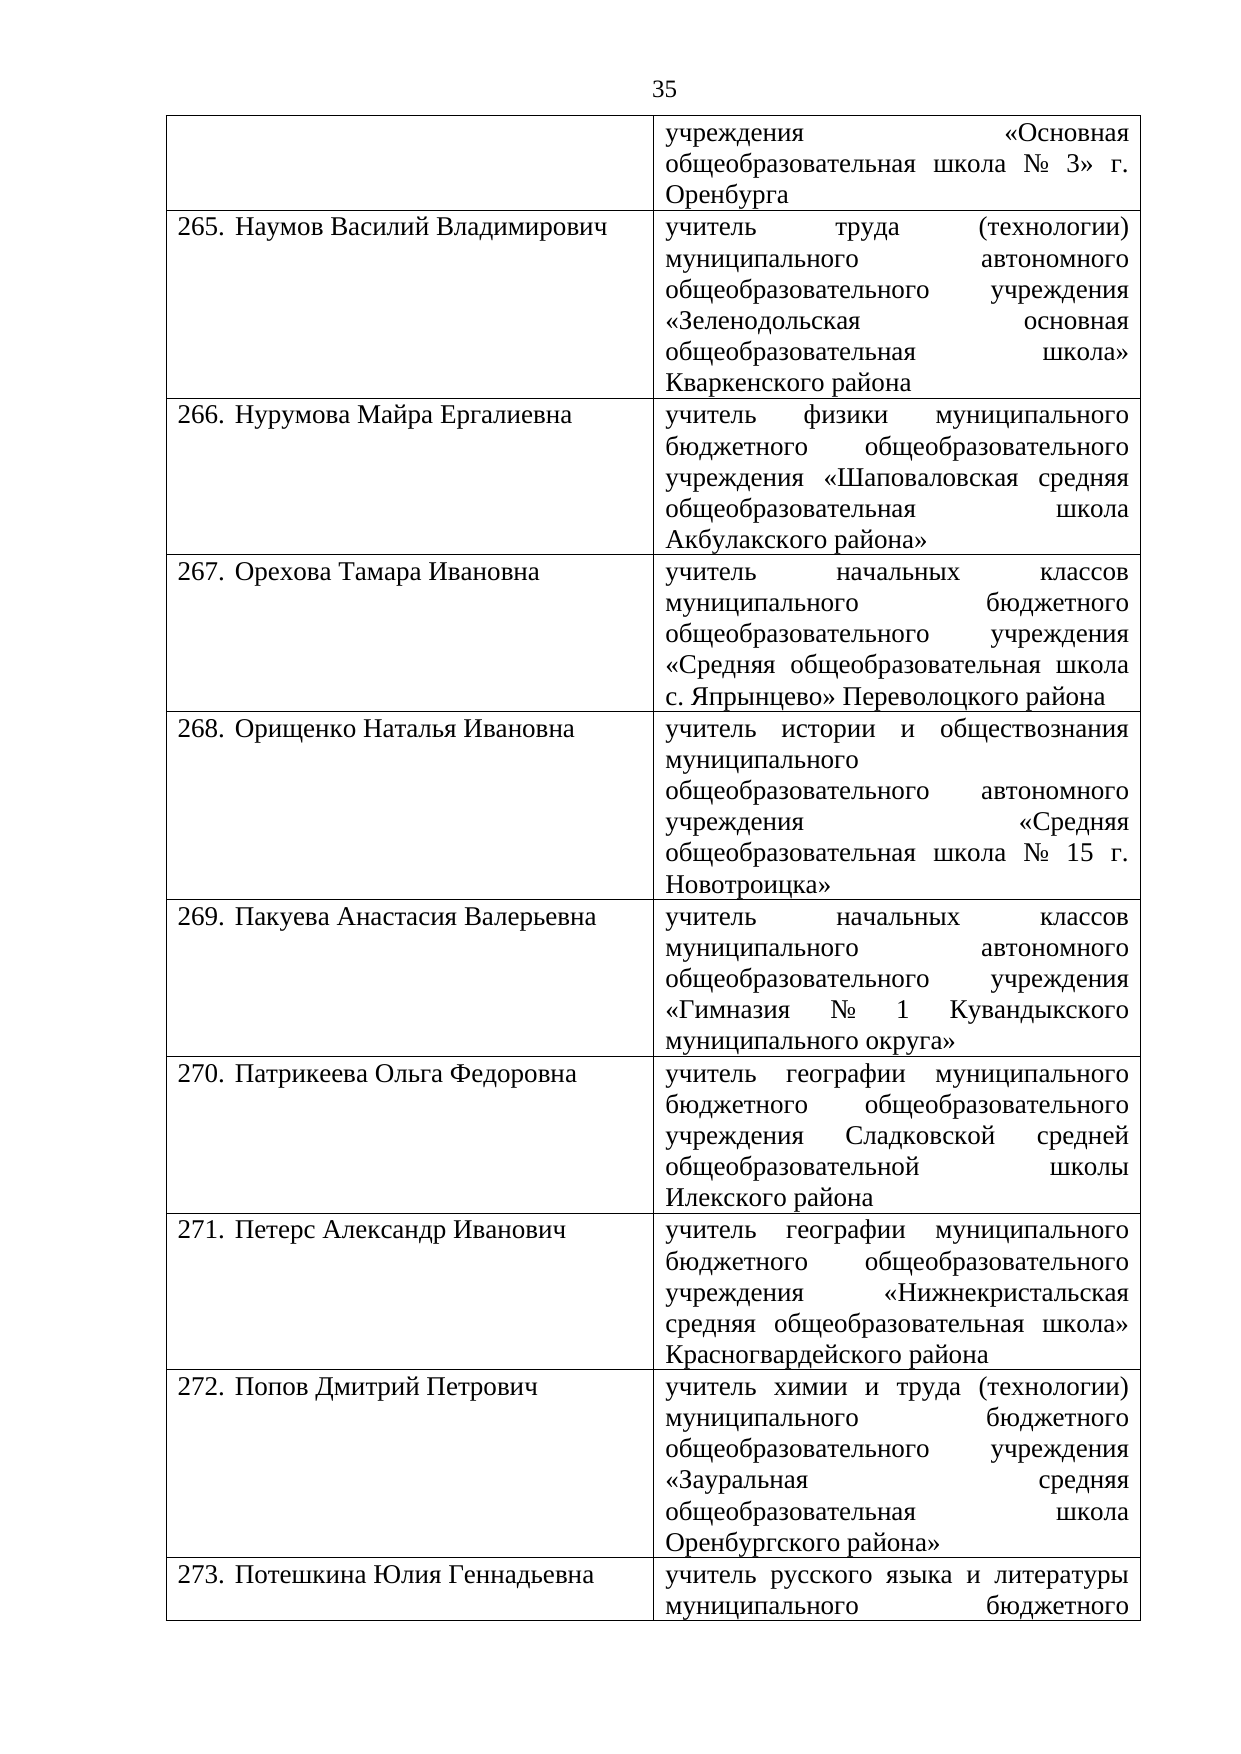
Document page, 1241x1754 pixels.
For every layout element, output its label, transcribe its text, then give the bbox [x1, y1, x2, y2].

table_cell Орищенко Наталья Ивановна [235, 712, 653, 899]
table_cell [167, 116, 235, 209]
table_cell [167, 211, 235, 397]
table_cell Нурумова Майра Ергалиевна [235, 399, 653, 554]
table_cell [654, 1558, 1140, 1620]
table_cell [235, 116, 653, 209]
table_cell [235, 1558, 653, 1620]
table_cell учитель географии муниципального бюджетного общеобразовательного учреждения Сладковской средней общеобразовательной школы Илекского района [654, 1057, 1140, 1212]
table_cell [654, 116, 1140, 209]
table_cell Попов Дмитрий Петрович [235, 1370, 653, 1557]
table_cell учитель географии муниципального бюджетного общеобразовательного учреждения «Нижнекристальская средняя общеобразовательная школа» Красногвардейского района [654, 1214, 1140, 1369]
table_cell [167, 900, 235, 1056]
table_cell Петерс Александр Иванович [235, 1214, 653, 1369]
table_cell Наумов Василий Владимирович [235, 211, 653, 397]
table_cell Патрикеева Ольга Федоровна [235, 1057, 653, 1212]
table_cell учитель начальных классов муниципального бюджетного общеобразовательного учреждения «Средняя общеобразовательная школа с. Япрынцево» Переволоцкого района [654, 555, 1140, 711]
table_cell учитель физики муниципального бюджетного общеобразовательного учреждения «Шаповаловская средняя общеобразовательная школа Акбулакского района» [654, 399, 1140, 554]
table_cell учитель истории и обществознания муниципального общеобразовательного автономного учреждения «Средняя общеобразовательная школа № 15 г. Новотроицка» [654, 712, 1140, 899]
table_cell [167, 1057, 235, 1212]
table_cell учитель начальных классов муниципального автономного общеобразовательного учреждения «Гимназия № 1 Кувандыкского муниципального округа» [654, 900, 1140, 1056]
table_cell Орехова Тамара Ивановна [235, 555, 653, 711]
table_cell [167, 712, 235, 899]
table_cell учитель химии и труда (технологии) муниципального бюджетного общеобразовательного учреждения «Зауральная средняя общеобразовательная школа Оренбургского района» [654, 1370, 1140, 1557]
table_cell [167, 399, 235, 554]
table_cell [167, 555, 235, 711]
table_cell учитель труда (технологии) муниципального автономного общеобразовательного учреждения «Зеленодольская основная общеобразовательная школа» Кваркенского района [654, 211, 1140, 397]
table_cell [167, 1370, 235, 1557]
table_cell [167, 1214, 235, 1369]
table_cell [167, 1558, 235, 1620]
table_cell Пакуева Анастасия Валерьевна [235, 900, 653, 1056]
